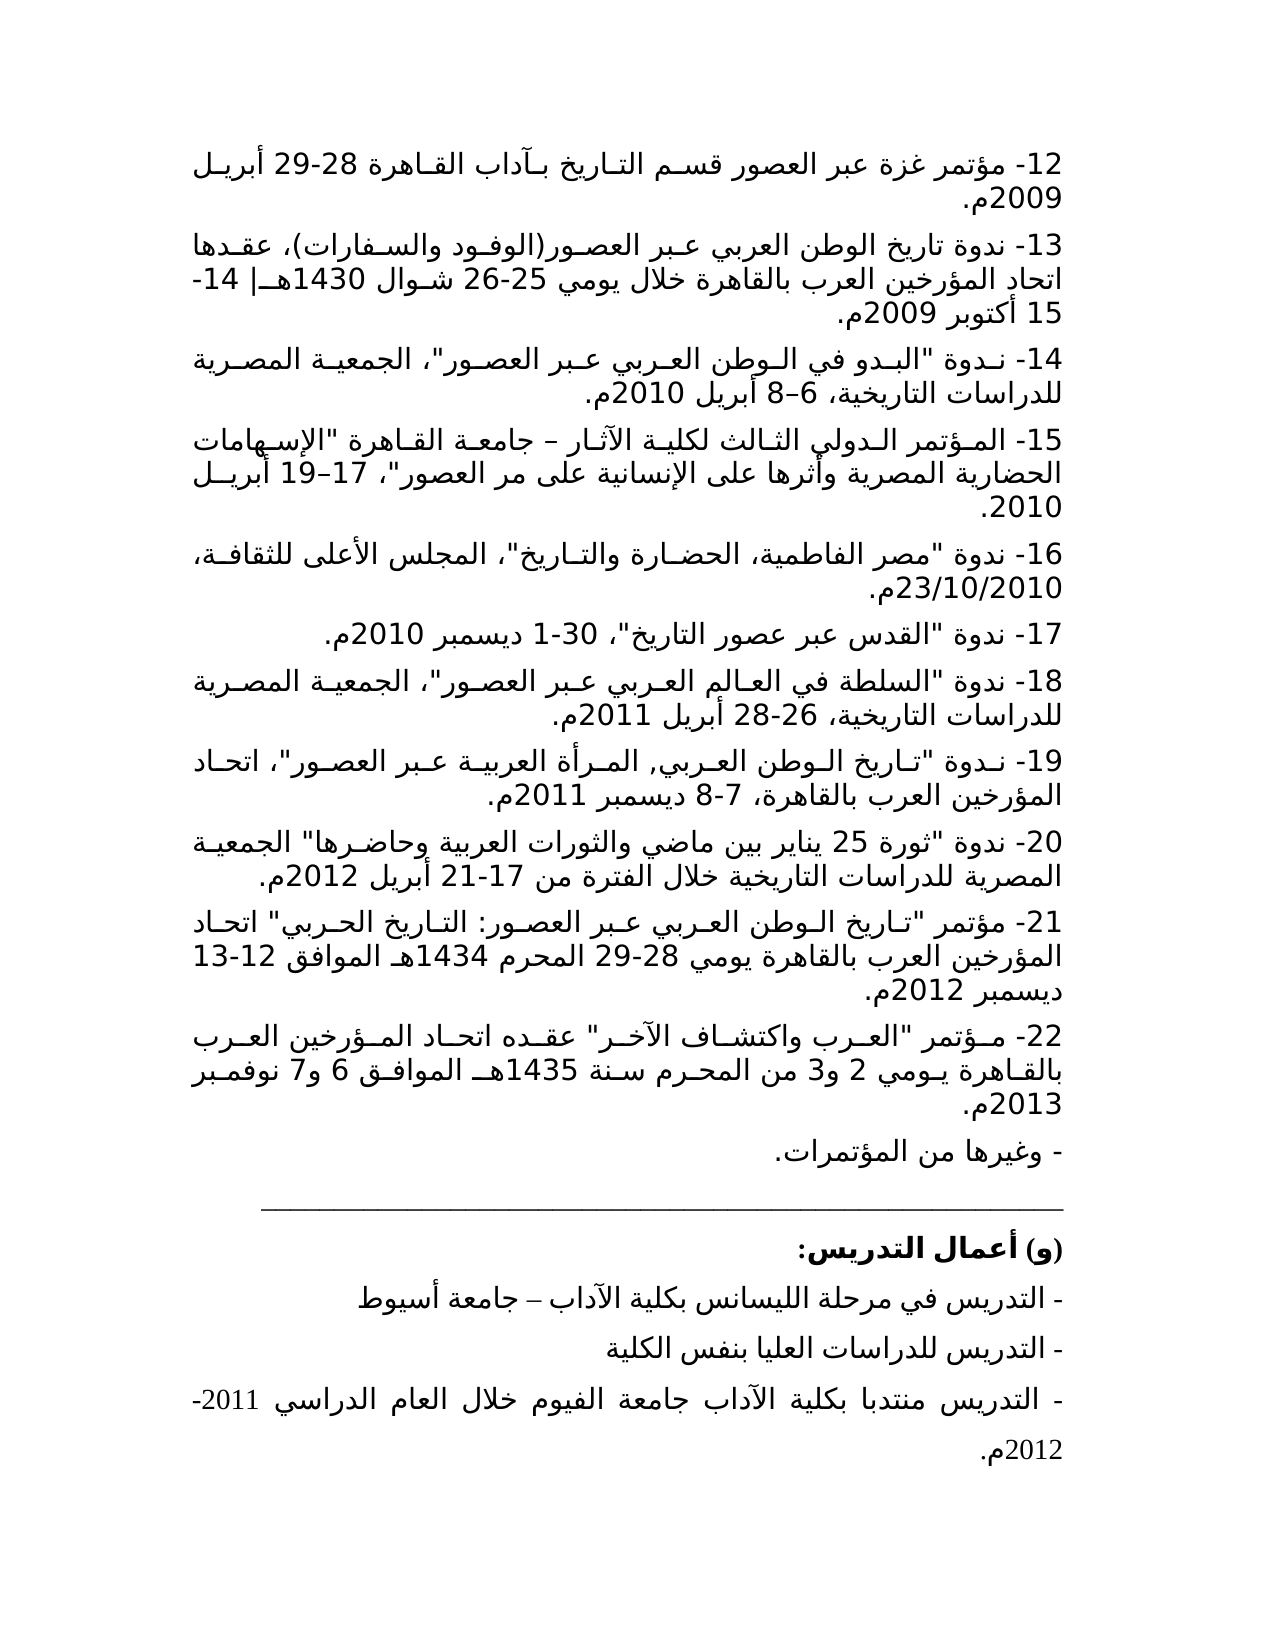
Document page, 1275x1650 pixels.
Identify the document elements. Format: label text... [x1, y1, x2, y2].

text 21- مؤتمر "تاريخ الوطن العربي عبر العصور: التاريخ الحربي" اتحاد المؤرخين العرب بالقاهرة يومي 28-29 المحرم 1434هـ الموافق 12-13 ديسمبر 2012م. [192, 905, 1063, 1007]
text - التدريس منتدبا بكلية الآداب جامعة الفيوم خلال العام الدراسي 2011-2012م. [192, 1382, 1063, 1466]
text 22- مؤتمر "العرب واكتشاف الآخر" عقده اتحاد المؤرخين العرب بالقاهرة يومي 2 و3 من المحرم سنة 1435هـ الموافق 6 و7 نوفمبر 2013م. [192, 1020, 1063, 1122]
text - التدريس في مرحلة الليسانس بكلية الآداب – جامعة أسيوط [192, 1281, 1063, 1315]
text 12- مؤتمر غزة عبر العصور قسم التاريخ بآداب القاهرة 28-29 أبريل 2009م. [192, 148, 1063, 216]
text 13- ندوة تاريخ الوطن العربي عبر العصور(الوفود والسفارات)، عقدها اتحاد المؤرخين العرب بالقاهرة خلال يومي 25-26 شوال 1430هـ| 14-15 أكتوبر 2009م. [192, 228, 1063, 330]
text 19- ندوة "تاريخ الوطن العربي, المرأة العربية عبر العصور"، اتحاد المؤرخين العرب بالقاهرة، 7-8 ديسمبر 2011م. [192, 744, 1063, 812]
text 15- المؤتمر الدولي الثالث لكلية الآثار – جامعة القاهرة "الإسهامات الحضارية المصرية وأثرها على الإنسانية على مر العصور"، 17–19 أبريل 2010. [192, 423, 1063, 525]
text 17- ندوة "القدس عبر عصور التاريخ"، 30-1 ديسمبر 2010م. [192, 618, 1063, 652]
text 16- ندوة "مصر الفاطمية، الحضارة والتاريخ"، المجلس الأعلى للثقافة، 23/10/2010م. [192, 537, 1063, 605]
text - التدريس للدراسات العليا بنفس الكلية [192, 1332, 1063, 1365]
text 14- ندوة "البدو في الوطن العربي عبر العصور"، الجمعية المصرية للدراسات التاريخية، 6–8 أبريل 2010م. [192, 342, 1063, 410]
text - وغيرها من المؤتمرات. [192, 1134, 1063, 1168]
text _______________________________________________________ [192, 1181, 1063, 1214]
text 18- ندوة "السلطة في العالم العربي عبر العصور"، الجمعية المصرية للدراسات التاريخية، 26-28 أبريل 2011م. [192, 664, 1063, 732]
text 20- ندوة "ثورة 25 يناير بين ماضي والثورات العربية وحاضرها" الجمعية المصرية للدراسات التاريخية خلال الفترة من 17-21 أبريل 2012م. [192, 825, 1063, 893]
text (و) أعمال التدريس: [192, 1231, 1063, 1264]
